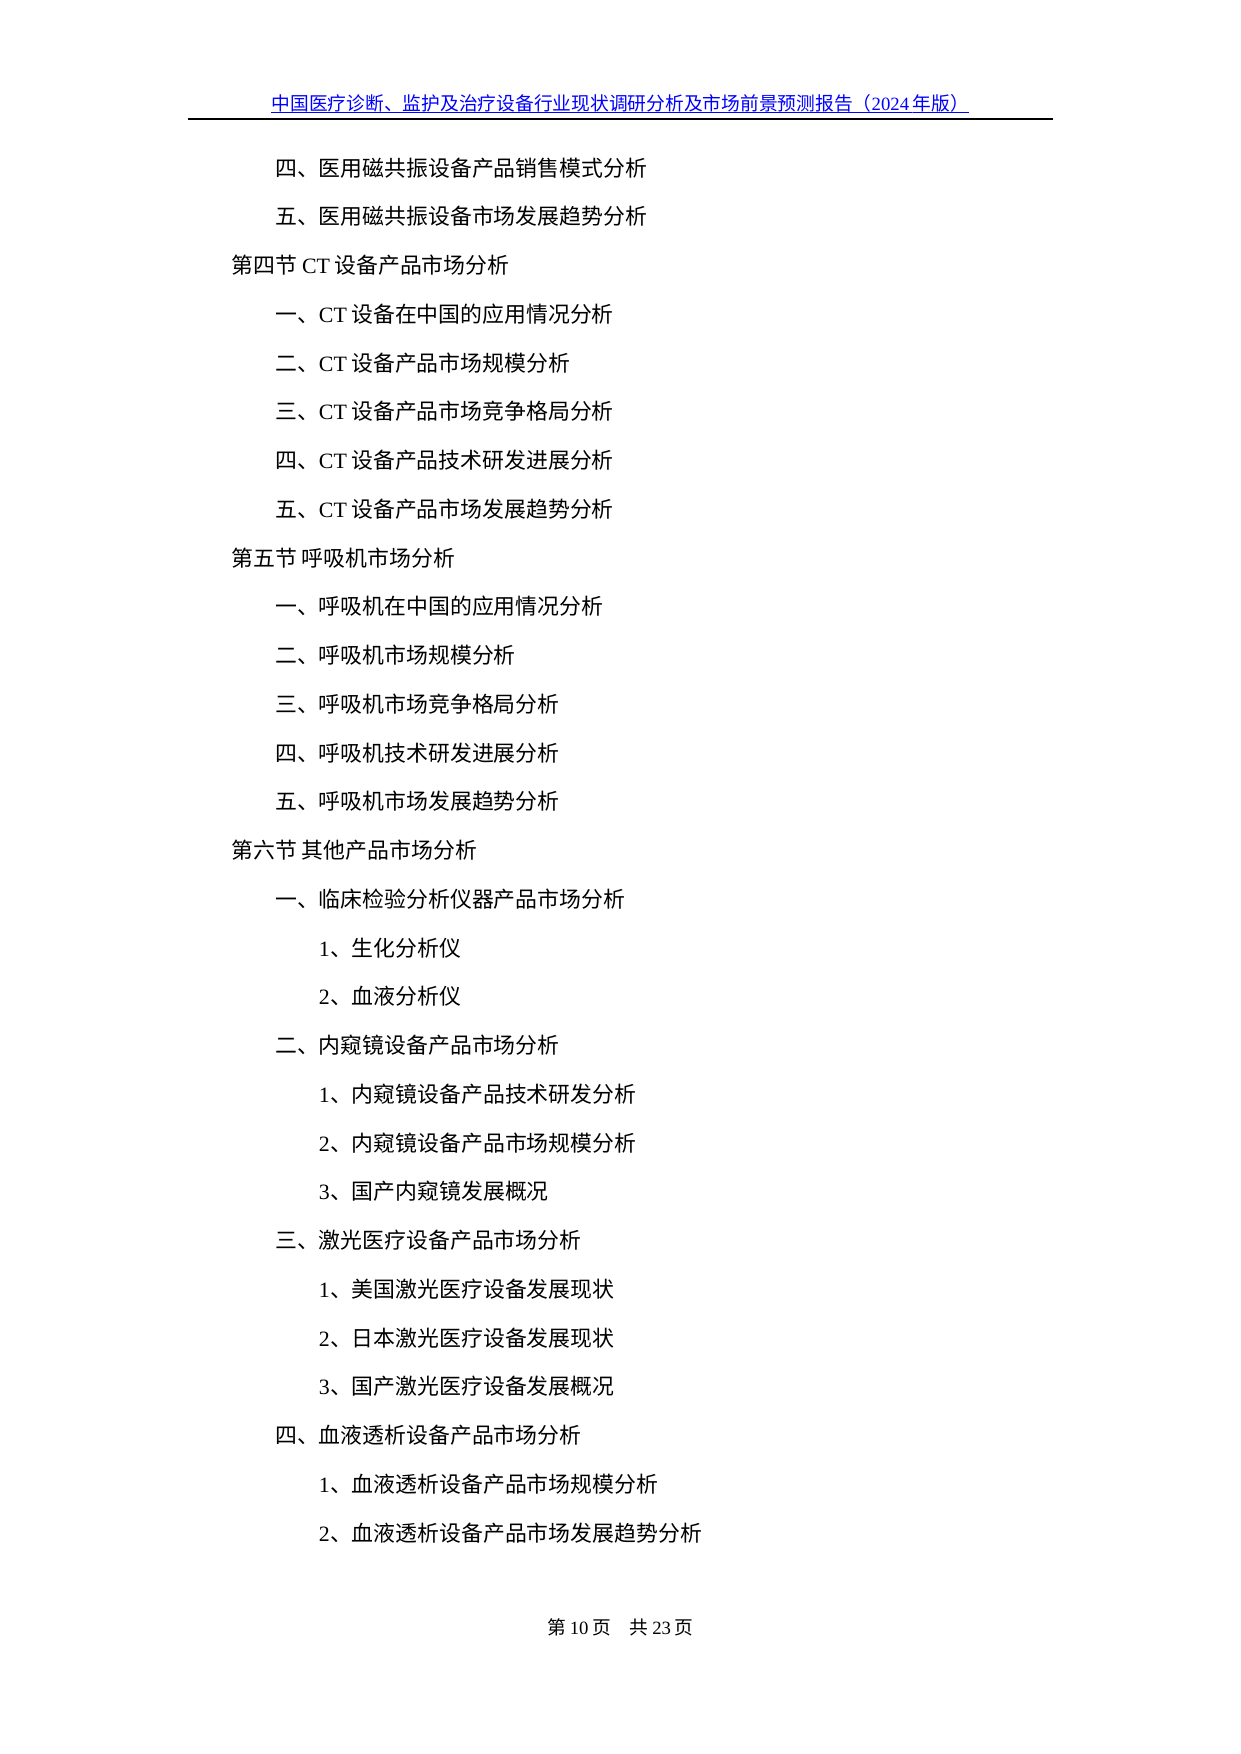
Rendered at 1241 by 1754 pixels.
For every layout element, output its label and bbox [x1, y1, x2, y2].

text [187, 150, 1053, 1548]
